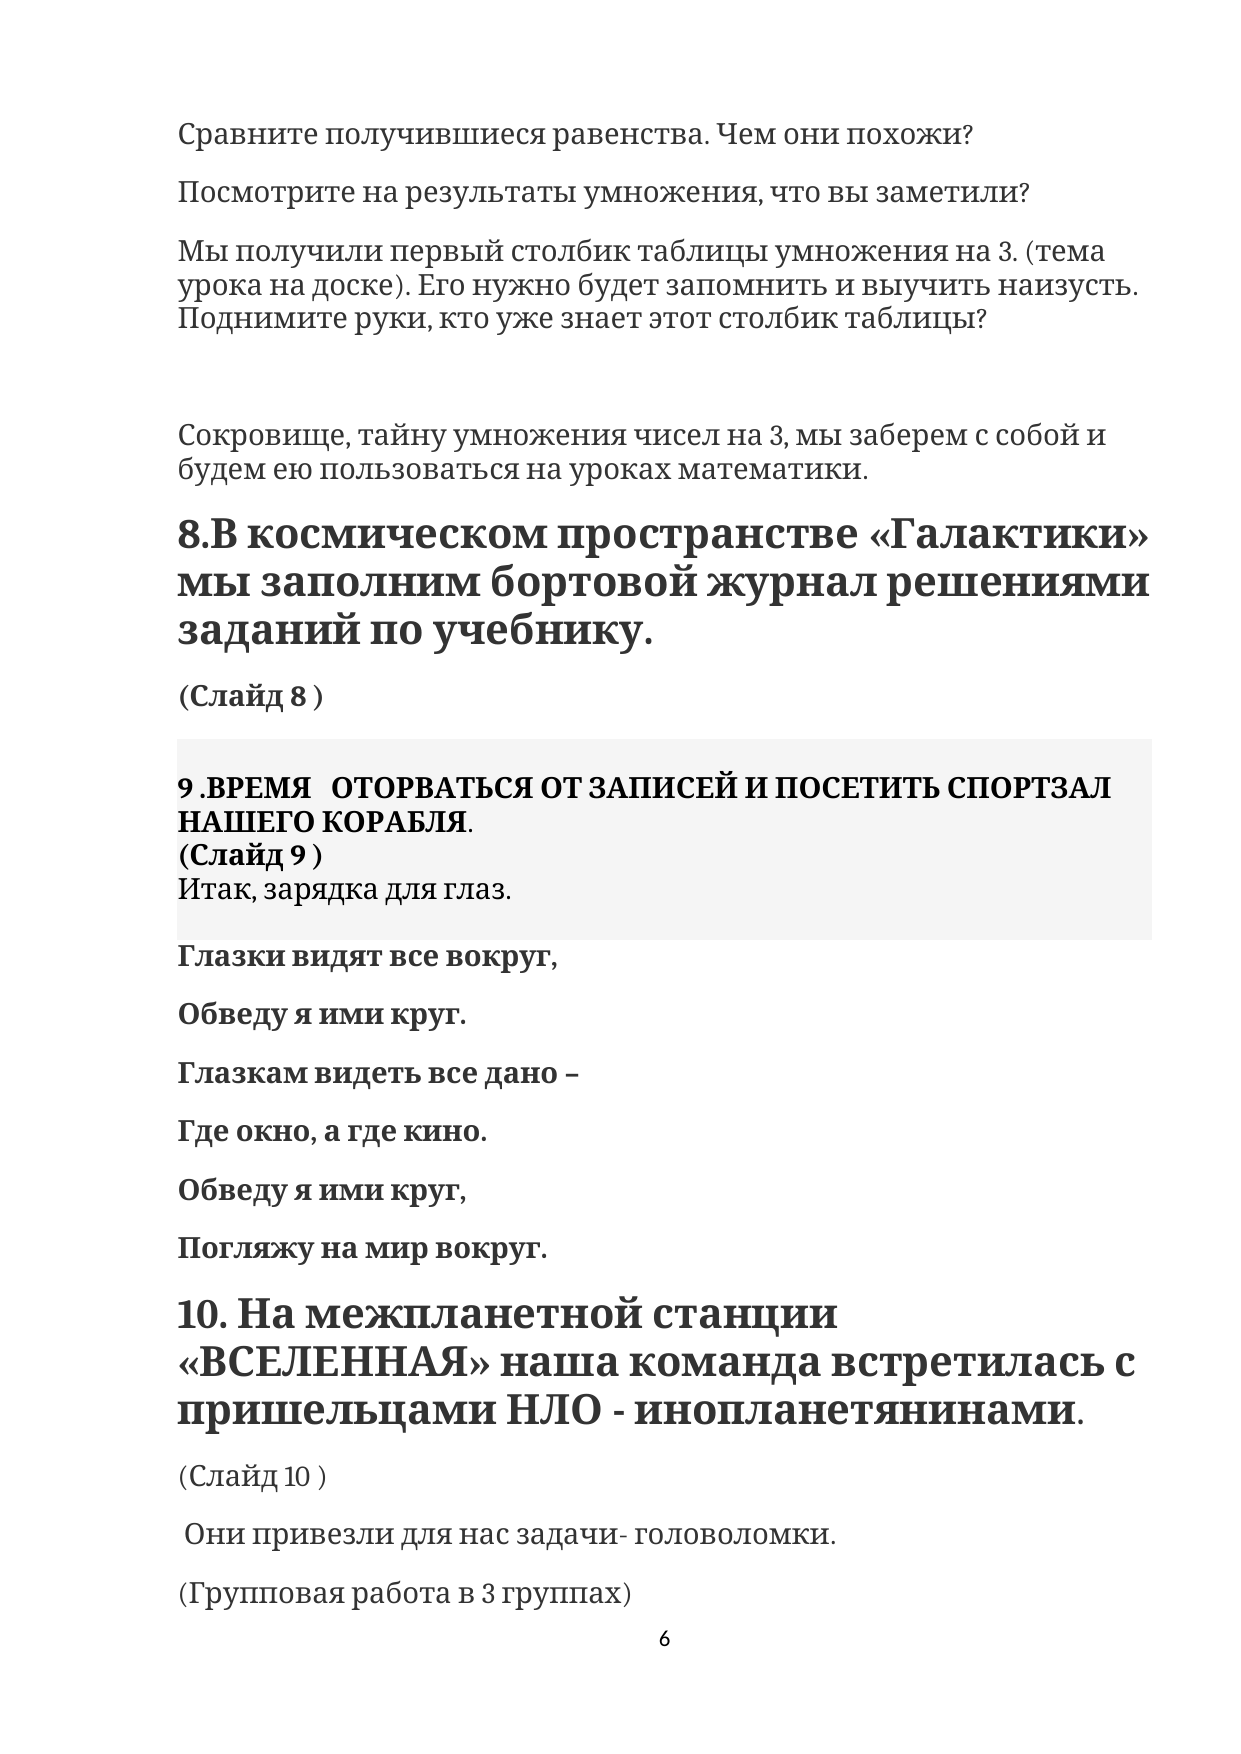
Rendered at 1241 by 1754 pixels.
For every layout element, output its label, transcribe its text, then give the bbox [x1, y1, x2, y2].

text (Слайд 9 ) [177, 839, 1152, 873]
text Обведу я ими круг, [177, 1174, 1152, 1208]
text Итак, зарядка для глаз. [177, 873, 1152, 906]
text Глазкам видеть все дано – [177, 1057, 1152, 1091]
text Погляжу на мир вокруг. [177, 1233, 1152, 1266]
text 10. На межпланетной станции «ВСЕЛЕННАЯ» наша команда встретилась с пришельцами НЛО - инопланетянинами. [177, 1291, 1152, 1435]
text 9 .ВРЕМЯ ОТОРВАТЬСЯ ОТ ЗАПИСЕЙ И ПОСЕТИТЬ СПОРТЗАЛ НАШЕГО КОРАБЛЯ. [177, 772, 1152, 839]
text (Слайд 8 ) [177, 680, 1152, 714]
text Мы получили первый столбик таблицы умножения на 3. (тема урока на доске). Его нужно будет запомнить и выучить наизусть. Поднимите руки, кто уже знает этот столбик таблицы? [177, 235, 1152, 336]
text Они привезли для нас задачи- головоломки. [177, 1518, 1152, 1552]
text Обведу я ими круг. [177, 998, 1152, 1032]
text Глазки видят все вокруг, [177, 940, 1152, 973]
text 8.В космическом пространстве «Галактики» мы заполним бортовой журнал решениями заданий по учебнику. [177, 511, 1152, 655]
text Где окно, а где кино. [177, 1116, 1152, 1149]
text Сокровище, тайну умножения чисел на 3, мы заберем с собой и будем ею пользоваться на уроках математики. [177, 419, 1152, 486]
text Сравните получившиеся равенства. Чем они похожи? [177, 118, 1152, 152]
text (Групповая работа в 3 группах) [177, 1577, 1152, 1611]
text (Слайд 10 ) [177, 1460, 1152, 1493]
text Посмотрите на результаты умножения, что вы заметили? [177, 177, 1152, 210]
